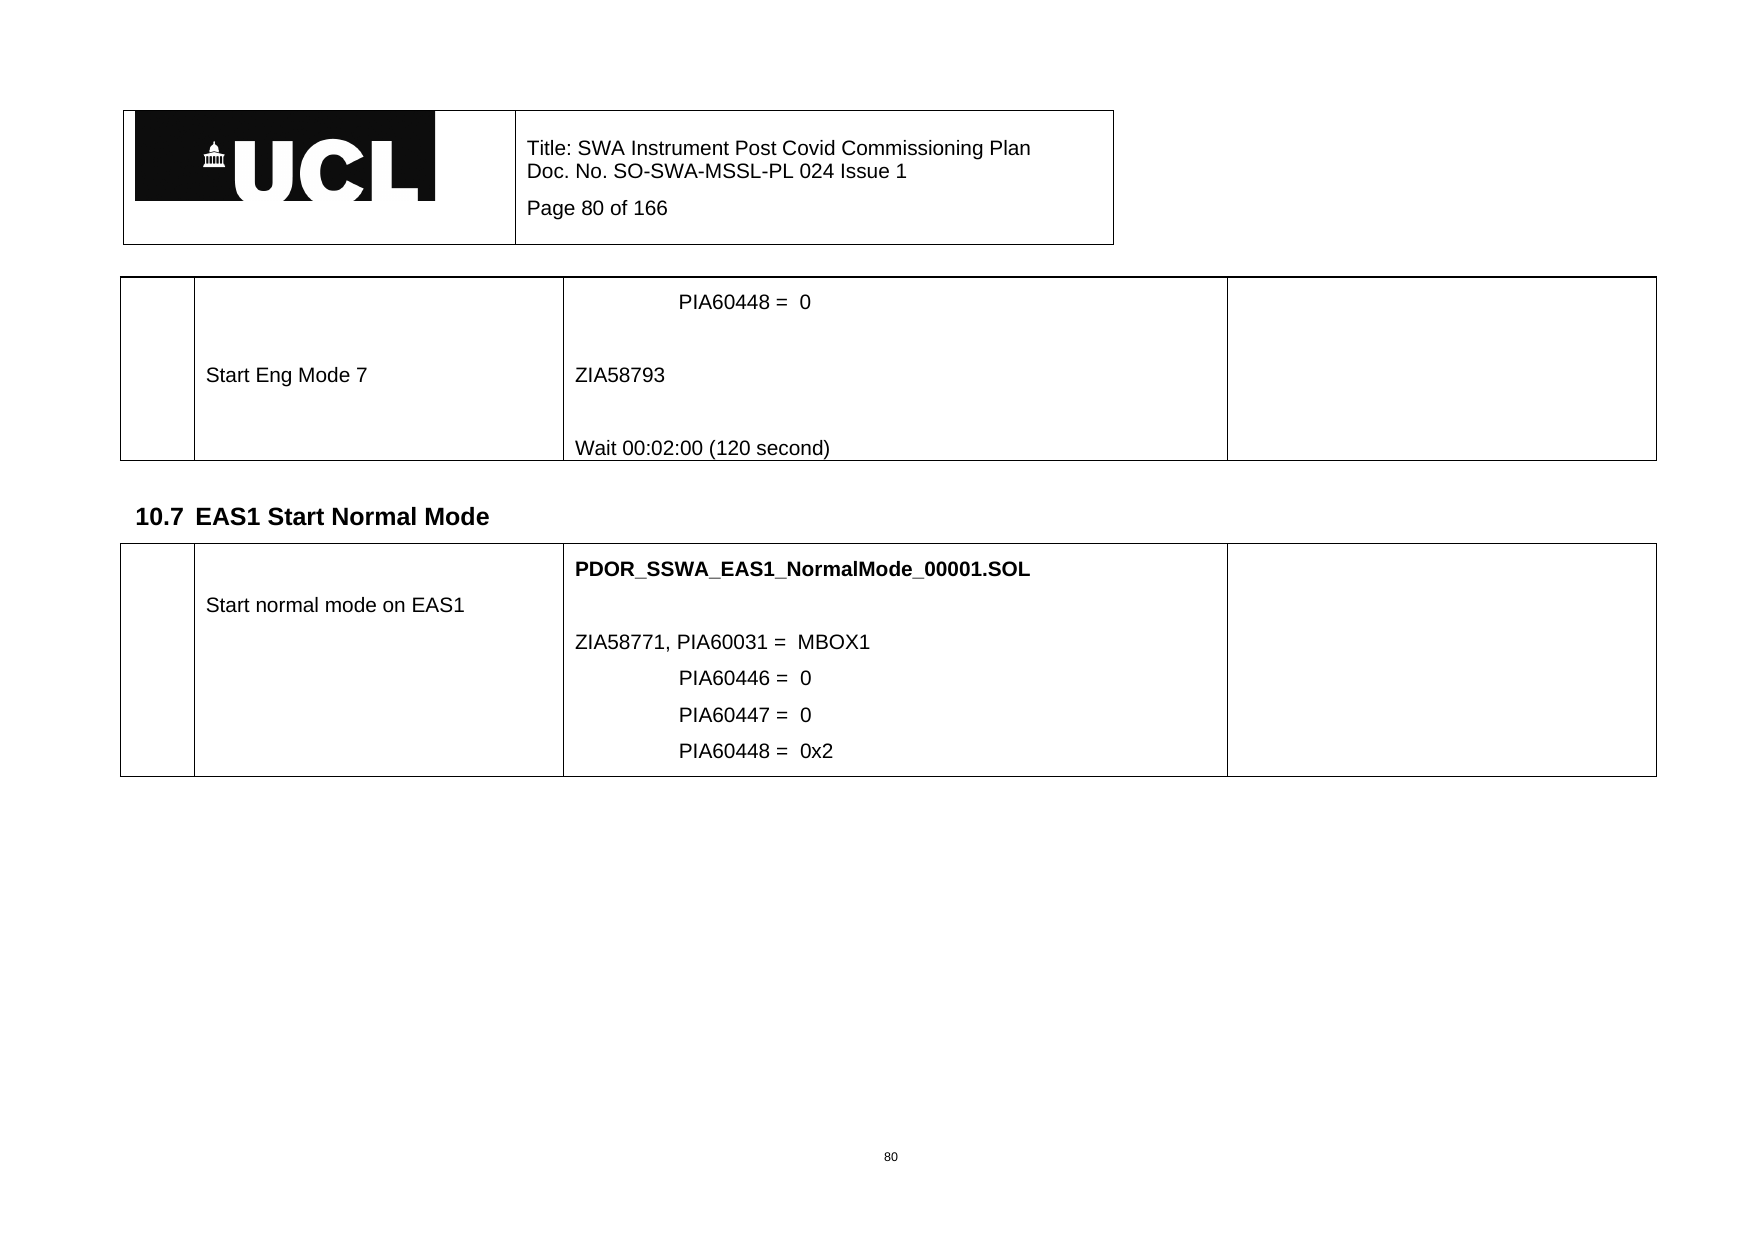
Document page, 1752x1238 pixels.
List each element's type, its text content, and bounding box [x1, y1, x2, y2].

table_header [1228, 544, 1656, 776]
subtitle EAS1 Start Normal Mode [135, 502, 1647, 531]
picture [135, 111, 436, 201]
table_header [121, 278, 194, 460]
table_header [121, 544, 194, 776]
table_header PDOR_SSWA_EAS1_NormalMode_00001.SOL ZIA58771, PIA60031 = MBOX1 PIA60446 = 0 PIA60447 = 0 PIA60448 = 0x2 [564, 544, 1227, 776]
table_header Eng mode 7 (HV Sweep TEST) Stop Science Start Eng Mode 7 [195, 278, 563, 460]
table_header Start normal mode on EAS1 [195, 544, 563, 776]
table_header PDOR_SSWA_EAS1_EngMode_7_00001.SOL ZIA58771, PIA60031 = MBOX1 PIA60446 = 0 PIA60447 = 0 PIA60448 = 0 ZIA58793 Wait 00:02:00 (120 second) [564, 278, 1227, 460]
table_header [1228, 278, 1656, 460]
